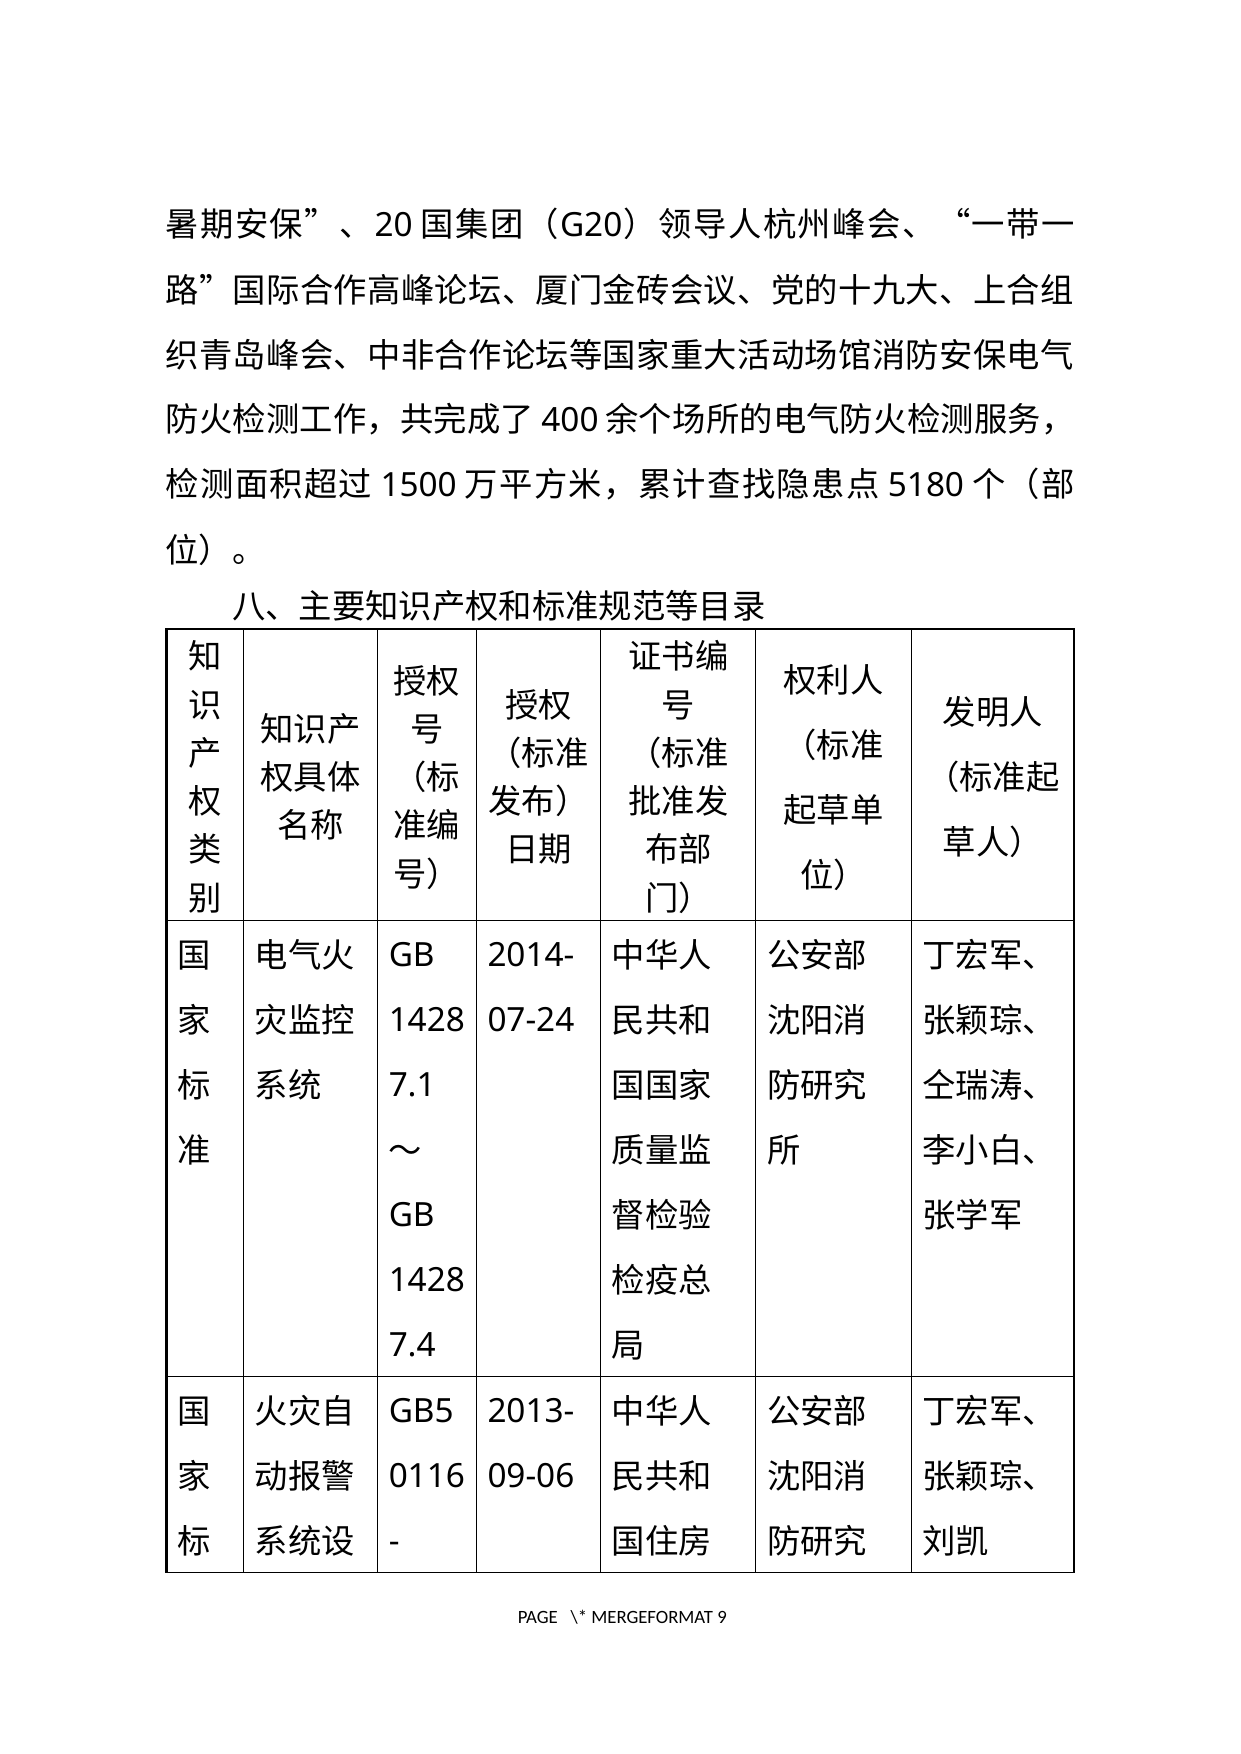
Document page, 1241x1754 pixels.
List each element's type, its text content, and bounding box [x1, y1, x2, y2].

table_cell 公安部沈阳消防研究所 [756, 921, 911, 1376]
table_cell 火灾自动报警系统设计规范 [244, 1377, 377, 1572]
table_cell 丁宏军、张颖琮、仝瑞涛、李小白、张学军 [912, 921, 1073, 1376]
table_cell 电气火灾监控系统 [244, 921, 377, 1376]
table_cell 丁宏军、张颖琮、刘凯 [912, 1377, 1073, 1572]
table_header 知识产权类别 [168, 630, 243, 920]
table_cell 国家标准 [168, 921, 243, 1376]
table_header 知识产权具体名称 [244, 630, 377, 920]
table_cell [601, 1377, 755, 1572]
text 八、主要知识产权和标准规范等目录 [165, 580, 1075, 628]
table_cell 2013-09-06 [477, 1377, 600, 1572]
table_cell 2014-07-24 [477, 921, 600, 1376]
table_cell 国家标准 [168, 1377, 243, 1572]
table_header 证书编号 （标准批准发布部门） [601, 630, 755, 920]
table_header 权利人（标准起草单位） [756, 630, 911, 920]
table_header 发明人（标准起草人） [912, 630, 1073, 920]
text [165, 190, 1075, 580]
table_cell GB50116-2013 [378, 1377, 476, 1572]
table_cell 公安部沈阳消防研究所 [756, 1377, 911, 1572]
table_cell GB 14287.1～GB 14287.4 [378, 921, 476, 1376]
table_header 授权（标准发布）日期 [477, 630, 600, 920]
table_cell 中华人民共和国国家质量监督检验检疫总局 [601, 921, 755, 1376]
table_header 授权号（标准编号） [378, 630, 476, 920]
